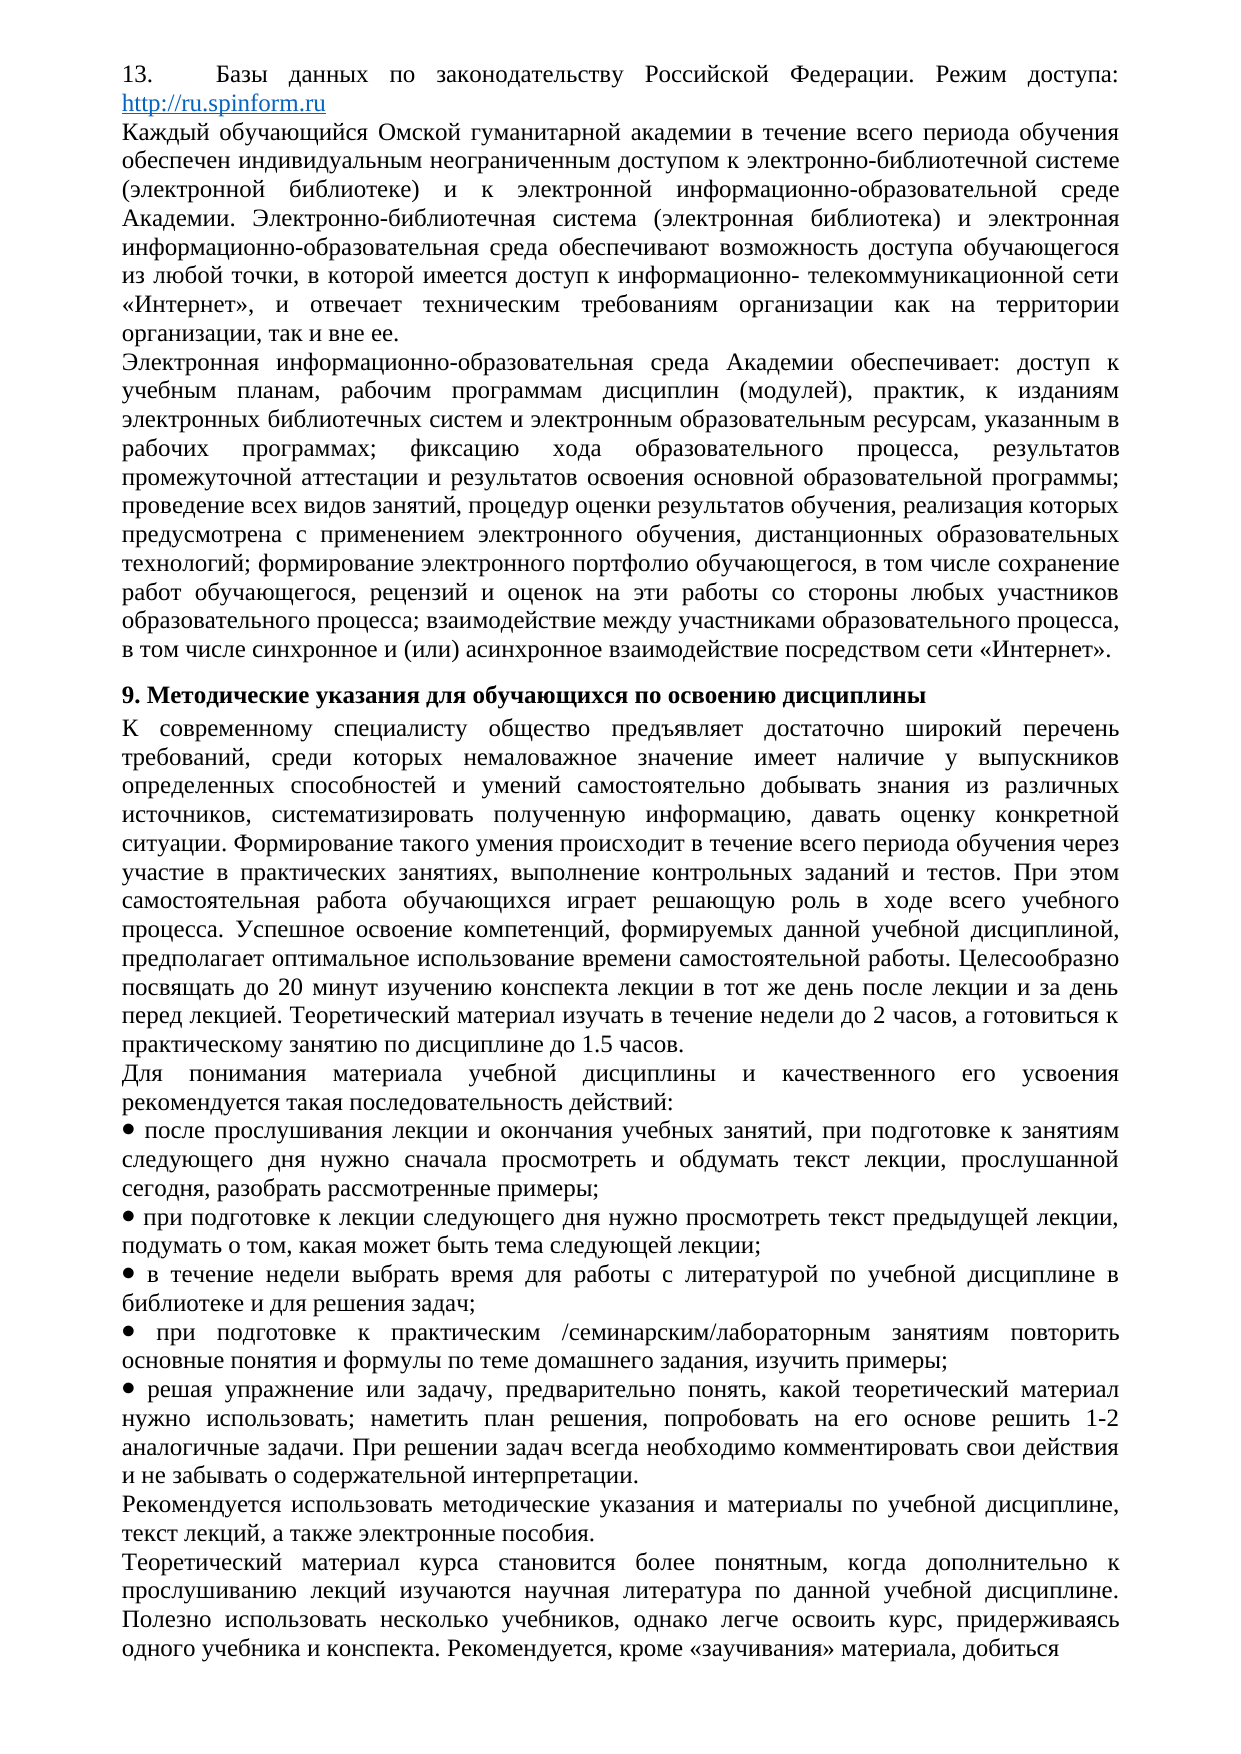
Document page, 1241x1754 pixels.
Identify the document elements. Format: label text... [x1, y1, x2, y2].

table_header 13. Базы данных по законодательству Российской Федерации. Режим доступа: http://ru.spinform.ru Каждый обучающийся Омской гуманитарной академии в течение всего периода обучения обеспечен индивидуальным неограниченным доступом к электронно-библиотечной системе (электронной библиотеке) и к электронной информационно-образовательной среде Академии. Электронно-библиотечная система (электронная библиотека) и электронная информационно-образовательная среда обеспечивают возможность доступа обучающегося из любой точки, в которой имеется доступ к информационно- телекоммуникационной сети «Интернет», и отвечает техническим требованиям организации как на территории организации, так и вне ее. Электронная информационно-образовательная среда Академии обеспечивает: доступ к учебным планам, рабочим программам дисциплин (модулей), практик, к изданиям электронных библиотечных систем и электронным образовательным ресурсам, указанным в рабочих программах; фиксацию хода образовательного процесса, результатов промежуточной аттестации и результатов освоения основной образовательной программы; проведение всех видов занятий, процедур оценки результатов обучения, реализация которых предусмотрена с применением электронного обучения, дистанционных образовательных технологий; формирование электронного портфолио обучающегося, в том числе сохранение работ обучающегося, рецензий и оценок на эти работы со стороны любых участников образовательного процесса; взаимодействие между участниками образовательного процесса, в том числе синхронное и (или) асинхронное взаимодействие посредством сети «Интернет». [118, 59, 1124, 680]
table_cell К современному специалисту общество предъявляет достаточно широкий перечень требований, среди которых немаловажное значение имеет наличие у выпускников определенных способностей и умений самостоятельно добывать знания из различных источников, систематизировать полученную информацию, давать оценку конкретной ситуации. Формирование такого умения происходит в течение всего периода обучения через участие в практических занятиях, выполнение контрольных заданий и тестов. При этом самостоятельная работа обучающихся играет решающую роль в ходе всего учебного процесса. Успешное освоение компетенций, формируемых данной учебной дисциплиной, предполагает оптимальное использование времени самостоятельной работы. Целесообразно посвящать до 20 минут изучению конспекта лекции в тот же день после лекции и за день перед лекцией. Теоретический материал изучать в течение недели до 2 часов, а готовиться к практическому занятию по дисциплине до 1.5 часов. Для понимания материала учебной дисциплины и качественного его усвоения рекомендуется такая последовательность действий: ⦁ после прослушивания лекции и окончания учебных занятий, при подготовке к занятиям следующего дня нужно сначала просмотреть и обдумать текст лекции, прослушанной сегодня, разобрать рассмотренные примеры; ⦁ при подготовке к лекции следующего дня нужно просмотреть текст предыдущей лекции, подумать о том, какая может быть тема следующей лекции; ⦁ в течение недели выбрать время для работы с литературой по учебной дисциплине в библиотеке и для решения задач; ⦁ при подготовке к практическим /семинарским/лабораторным занятиям повторить основные понятия и формулы по теме домашнего задания, изучить примеры; ⦁ решая упражнение или задачу, предварительно понять, какой теоретический материал нужно использовать; наметить план решения, попробовать на его основе решить 1-2 аналогичные задачи. При решении задач всегда необходимо комментировать свои действия и не забывать о содержательной интерпретации. Рекомендуется использовать методические указания и материалы по учебной дисциплине, текст лекций, а также электронные пособия. Теоретический материал курса становится более понятным, когда дополнительно к прослушиванию лекций изучаются научная литература по данной учебной дисциплине. Полезно использовать несколько учебников, однако легче освоить курс, придерживаясь одного учебника и конспекта. Рекомендуется, кроме «заучивания» материала, добиться [118, 713, 1124, 1662]
table_cell 9. Методические указания для обучающихся по освоению дисциплины [118, 680, 1124, 713]
